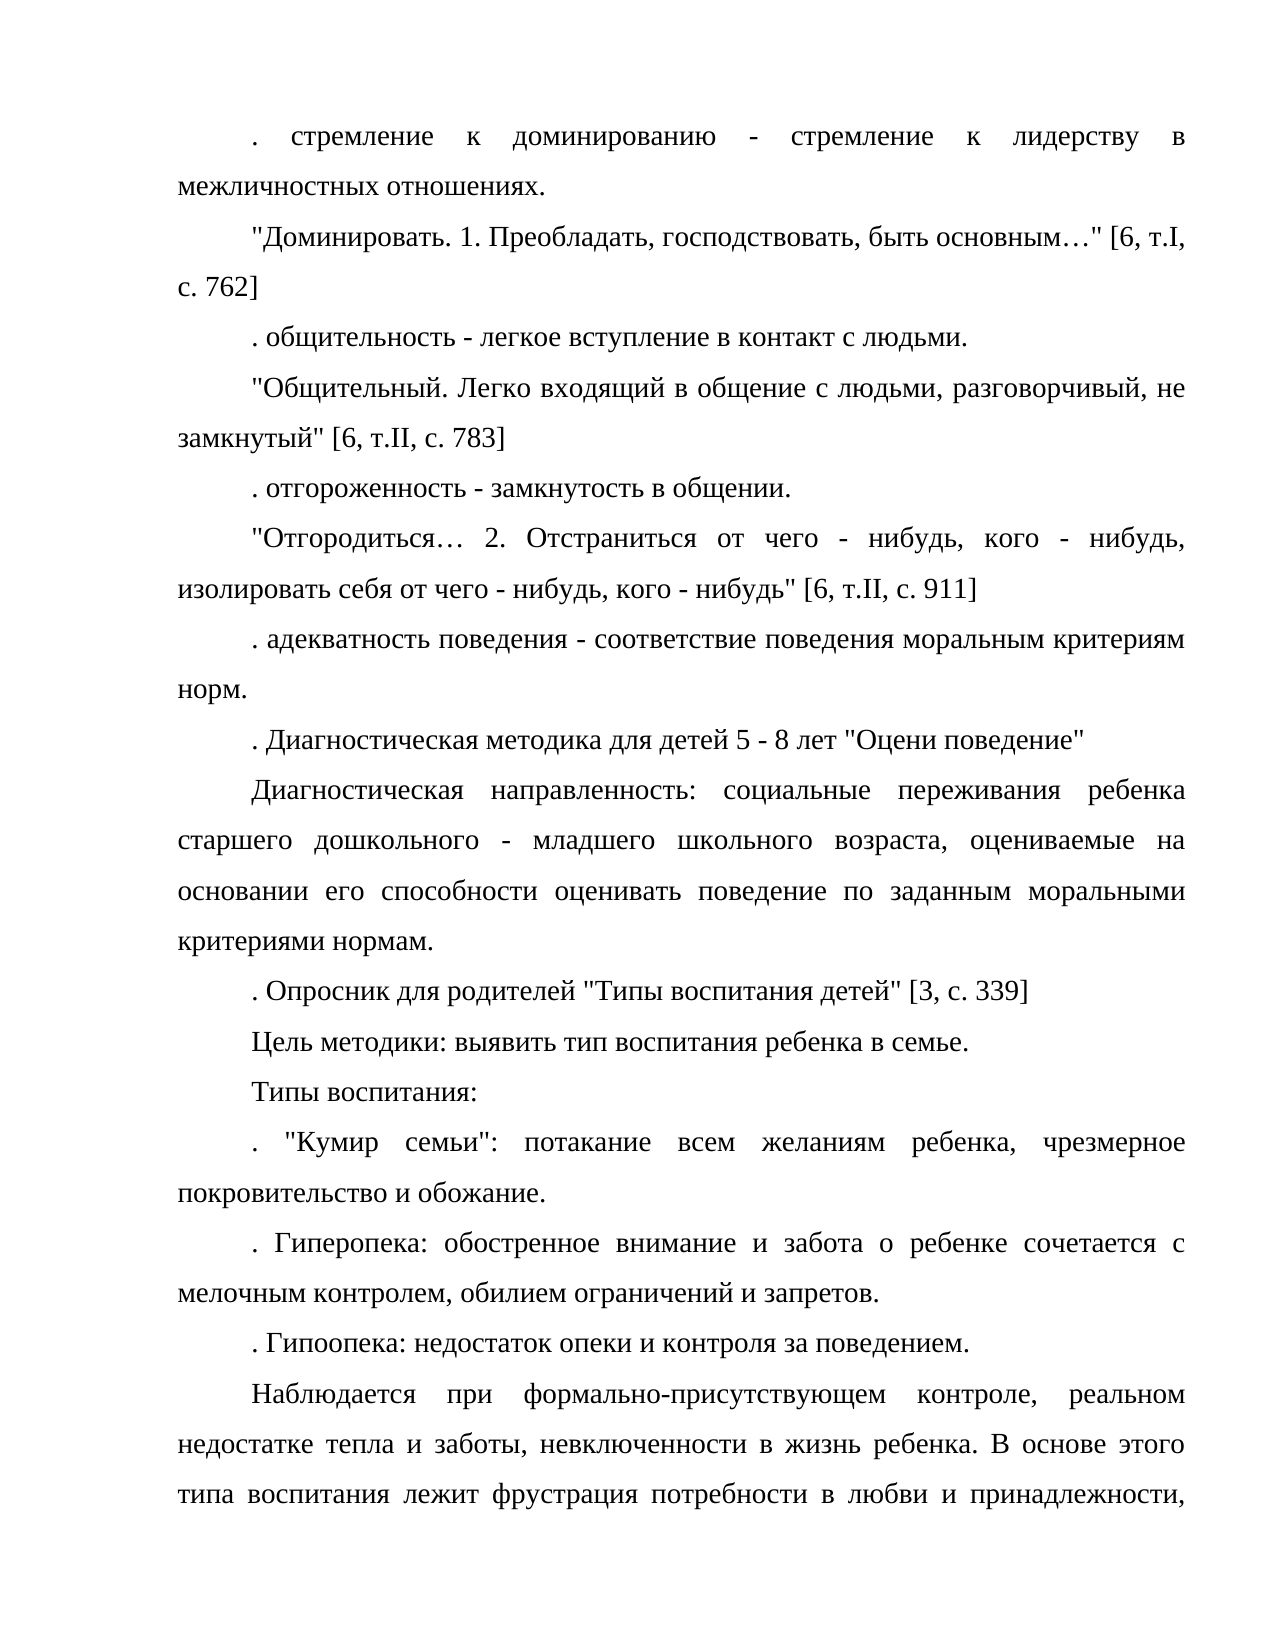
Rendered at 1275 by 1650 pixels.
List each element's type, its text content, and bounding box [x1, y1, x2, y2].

text . стремление к доминированию - стремление к лидерству в межличностных отношениях. [177, 118, 1186, 202]
text "Общительный. Легко входящий в общение с людьми, разговорчивый, не замкнутый" [6, т.II, с. 783] [177, 370, 1186, 453]
text . Диагностическая методика для детей 5 - 8 лет "Оцени поведение" [177, 722, 1186, 755]
text . общительность - легкое вступление в контакт с людьми. [177, 319, 1186, 353]
text "Отгородиться… 2. Отстраниться от чего - нибудь, кого - нибудь, изолировать себя от чего - нибудь, кого - нибудь" [6, т.II, с. 911] [177, 521, 1186, 604]
text . Гипоопека: недостаток опеки и контроля за поведением. [177, 1326, 1186, 1359]
text . Опросник для родителей "Типы воспитания детей" [3, с. 339] [177, 973, 1186, 1007]
text . адекватность поведения - соответствие поведения моральным критериям норм. [177, 621, 1186, 705]
text Диагностическая направленность: социальные переживания ребенка старшего дошкольного - младшего школьного возраста, оцениваемые на основании его способности оценивать поведение по заданным моральными критериями нормам. [177, 772, 1186, 957]
text . "Кумир семьи": потакание всем желаниям ребенка, чрезмерное покровительство и обожание. [177, 1124, 1186, 1208]
text "Доминировать. 1. Преобладать, господствовать, быть основным…" [6, т.I, с. 762] [177, 219, 1186, 303]
text . Гиперопека: обостренное внимание и забота о ребенке сочетается с мелочным контролем, обилием ограничений и запретов. [177, 1225, 1186, 1309]
text Цель методики: выявить тип воспитания ребенка в семье. [177, 1024, 1186, 1057]
text . отгороженность - замкнутость в общении. [177, 470, 1186, 504]
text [177, 1376, 1186, 1510]
text Типы воспитания: [177, 1074, 1186, 1108]
